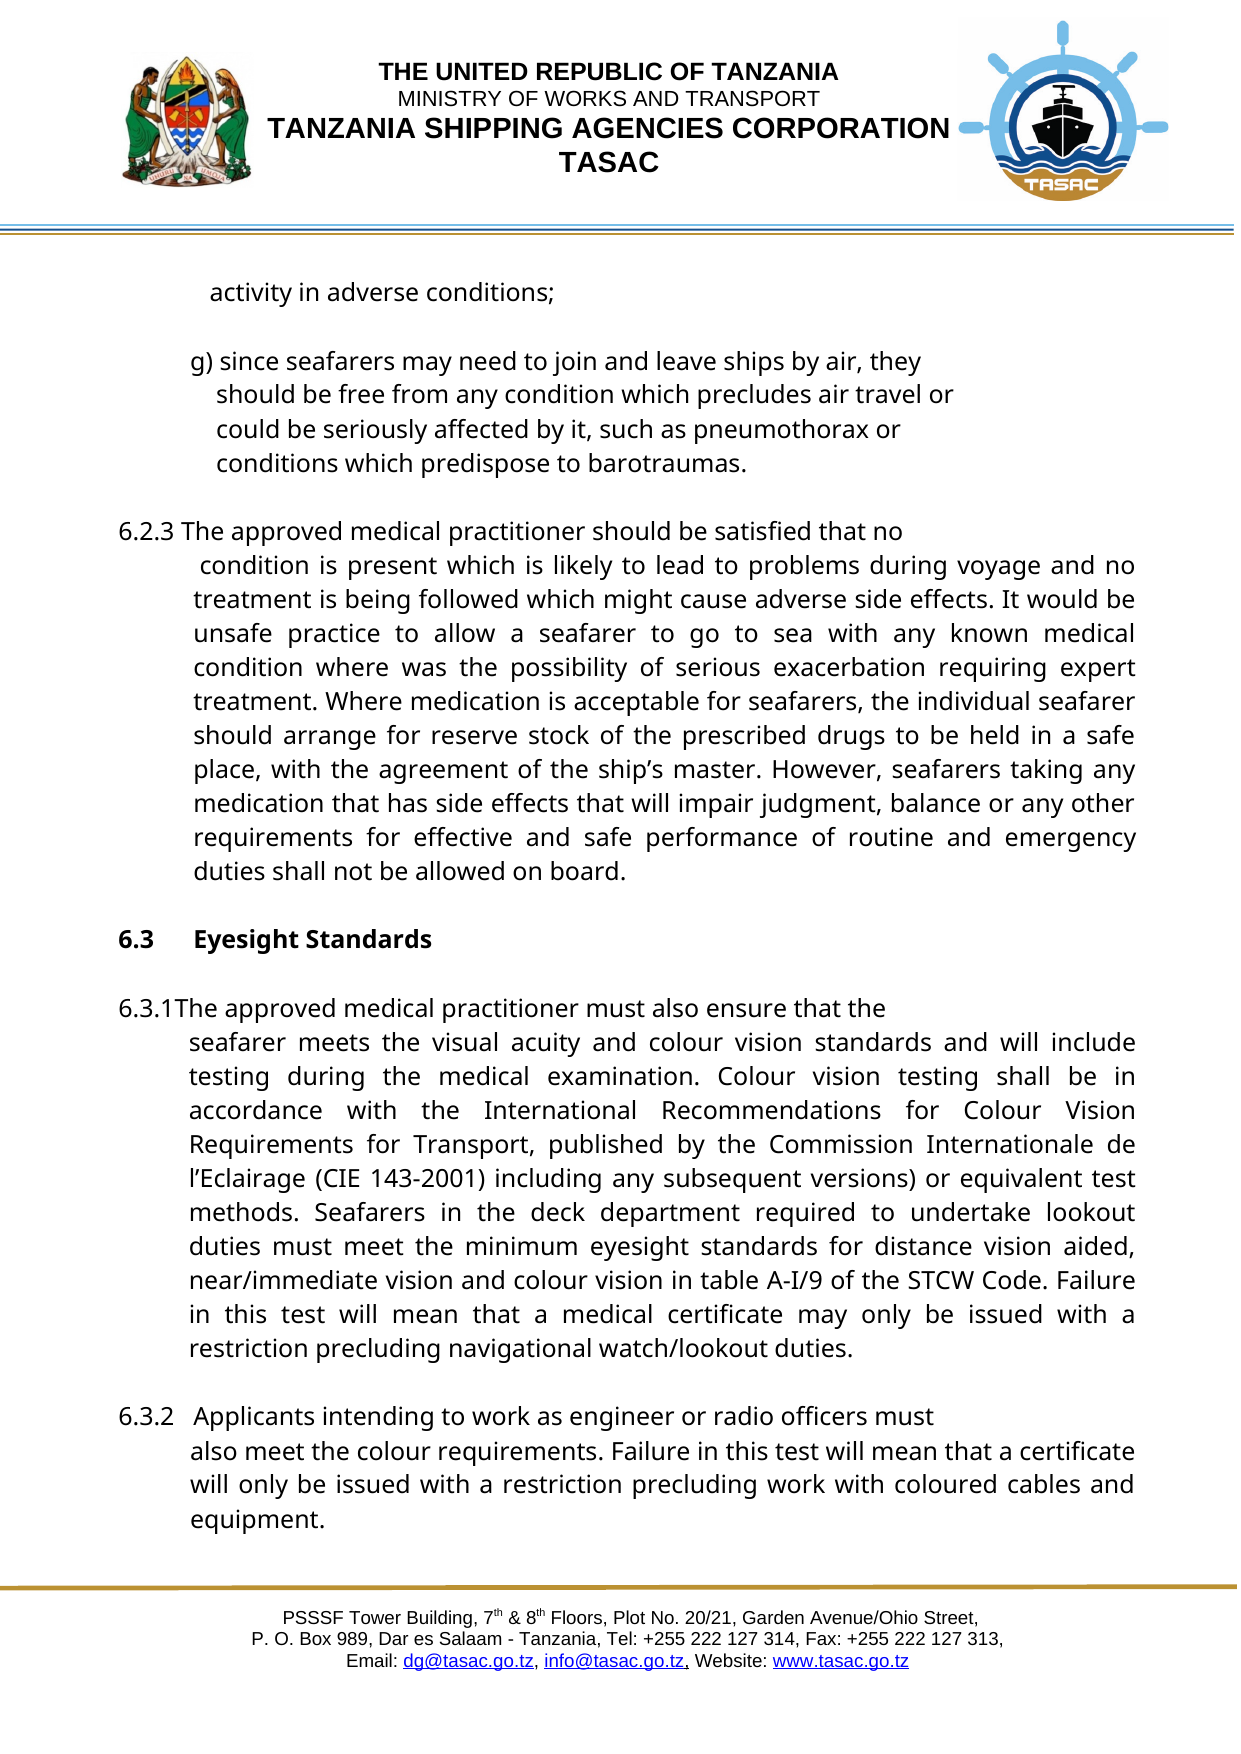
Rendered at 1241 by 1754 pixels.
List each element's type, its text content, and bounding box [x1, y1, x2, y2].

text condition is present which is likely to lead to problems during voyage and no treatment is being followed which might cause adverse side effects. It would be unsafe practice to allow a seafarer to go to sea with any known medical condition where was the possibility of serious exacerbation requiring expert treatment. Where medication is acceptable for seafarers, the individual seafarer should arrange for reserve stock of the prescribed drugs to be held in a safe place, with the agreement of the ship’s master. However, seafarers taking any medication that has side effects that will impair jument, balance or any other requirements for effective and safe performance of routine and emergency duties shall not be allowed on board. [193, 547, 1137, 888]
text could be seriously affected by it, such as pneumothorax or [190, 411, 1137, 445]
text g) since seafarers may need to join and leave ships by air, they [190, 343, 1137, 377]
text 6.3.2 Applicants intending to work as engineer or radio officers must [118, 1399, 1137, 1433]
picture [120, 52, 254, 188]
text 6.3.1The approved medical practitioner must also ensure that the [118, 990, 1137, 1024]
text activity in adverse conditions; [190, 275, 1137, 309]
text should be free from any condition which precludes air travel or [190, 377, 1137, 411]
text 6.2.3 The approved medical practitioner should be satisfied that no [118, 513, 1137, 547]
text conditions which predispose to barotraumas. [190, 445, 1137, 479]
text 6.3 Eyesight Standards [118, 922, 1137, 956]
text seafarer meets the visual acuity and colour vision standards and will include testing during the medical examination. Colour vision testing shall be in accordance with the International Recommendations for Colour Vision Requirements for Transport, published by the Commission Internationale de l’Eclairage (CIE 143-2001) including any subsequent versions) or equivalent test methods. Seafarers in the deck department required to undertake lookout duties must meet the minimum eyesight standards for distance vision aided, near/immediate vision and colour vision in table A-I/9 of the STCW Code. Failure in this test will mean that a medical certificate may only be issued with a restriction precluding navigational watch/lookout duties. [188, 1024, 1137, 1365]
text also meet the colour requirements. Failure in this test will mean that a certificate will only be issued with a restriction precluding work with coloured cables and equipment. [190, 1433, 1137, 1535]
